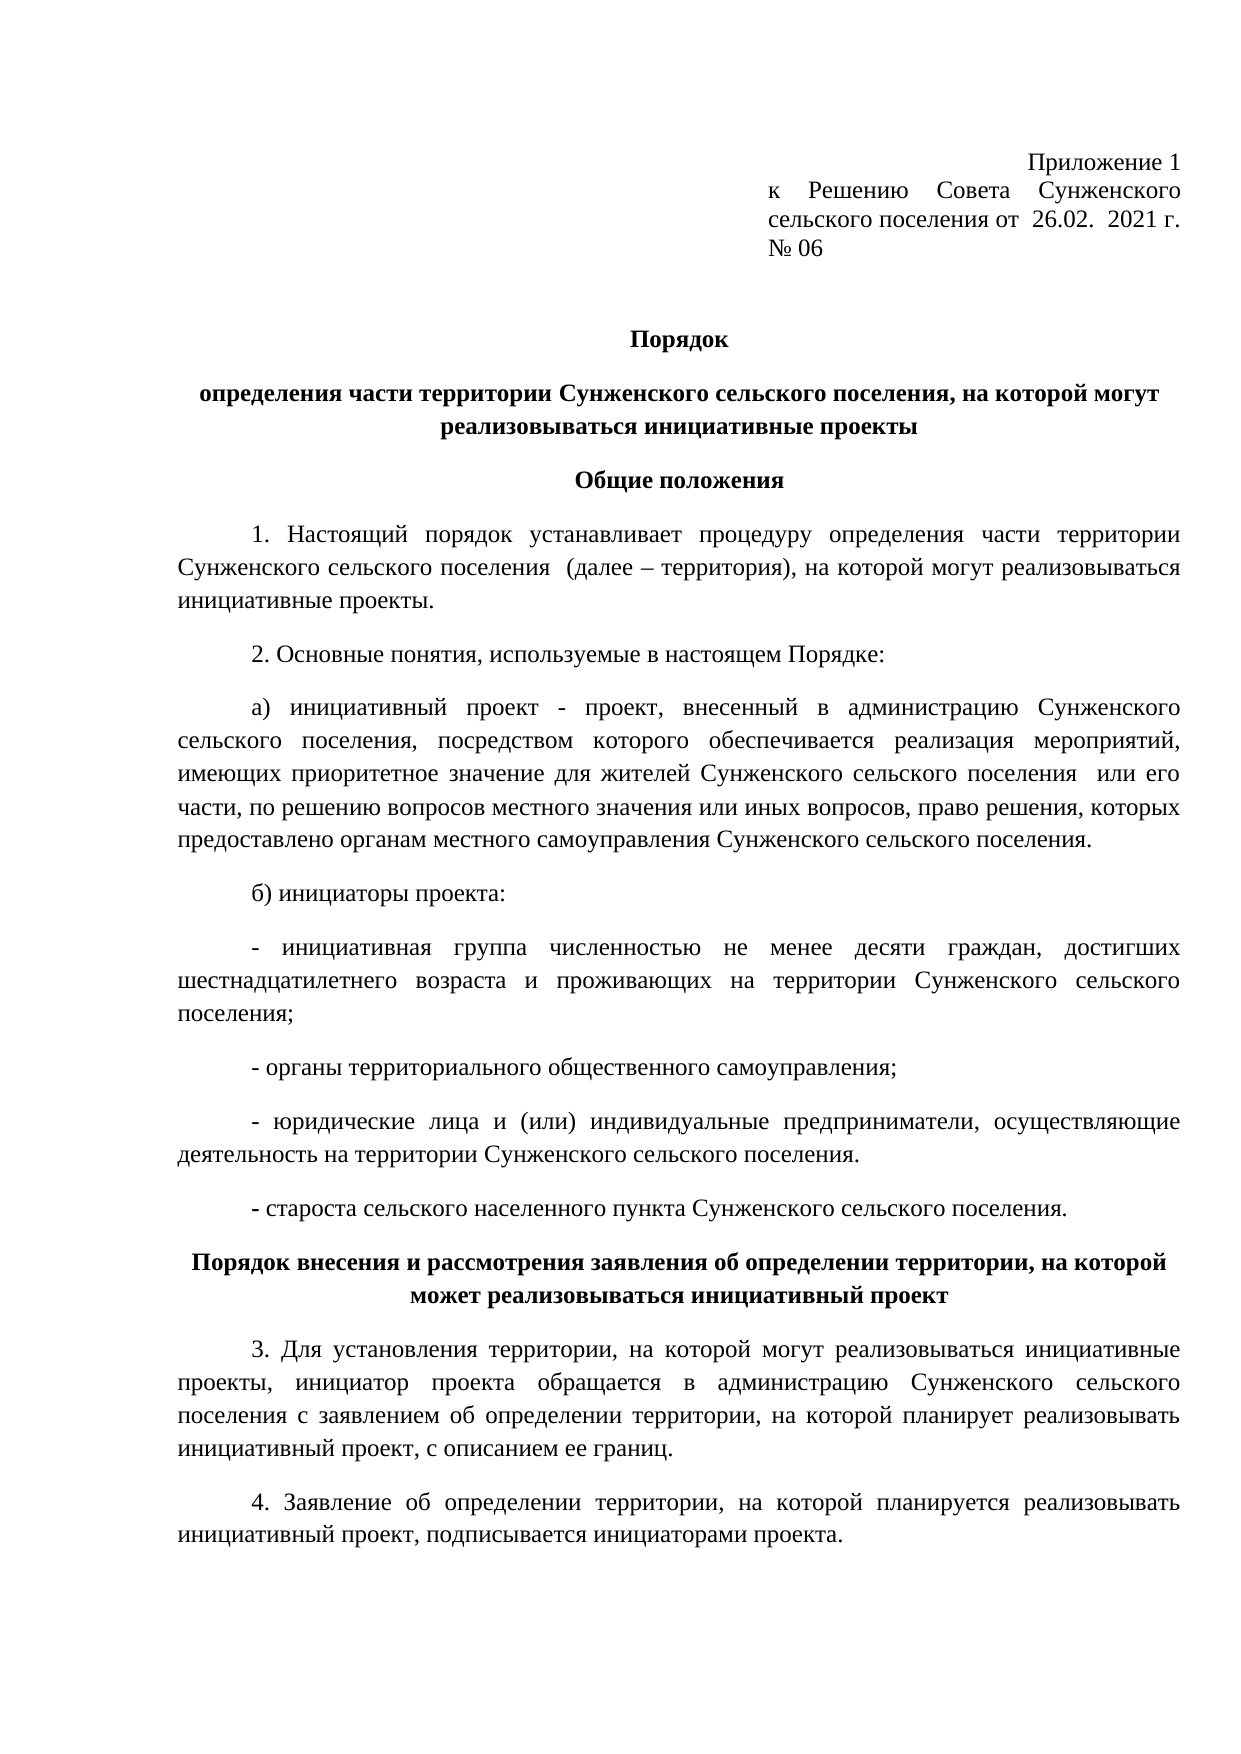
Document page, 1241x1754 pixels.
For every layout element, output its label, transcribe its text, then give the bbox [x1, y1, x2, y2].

text а) инициативный проект - проект, внесенный в администрацию Сунженского сельского поселения, посредством которого обеспечивается реализация мероприятий, имеющих приоритетное значение для жителей Сунженского сельского поселения или его части, по решению вопросов местного значения или иных вопросов, право решения, которых предоставлено органам местного самоуправления Сунженского сельского поселения. [177, 692, 1181, 853]
text 2. Основные понятия, используемые в настоящем Порядке: [177, 639, 1181, 667]
text - юридические лица и (или) индивидуальные предприниматели, осуществляющие деятельность на территории Сунженского сельского поселения. [177, 1106, 1181, 1168]
text 1. Настоящий порядок устанавливает процедуру определения части территории Сунженского сельского поселения (далее – территория), на которой могут реализовываться инициативные проекты. [177, 519, 1181, 613]
text определения части территории Сунженского сельского поселения, на которой могут реализовываться инициативные проекты [177, 378, 1181, 440]
text - инициативная группа численностью не менее десяти граждан, достигших шестнадцатилетнего возраста и проживающих на территории Сунженского сельского поселения; [177, 932, 1181, 1027]
text Порядок внесения и рассмотрения заявления об определении территории, на которой может реализовываться инициативный проект [177, 1247, 1181, 1308]
text б) инициаторы проекта: [177, 878, 1181, 907]
text - органы территориального общественного самоуправления; [177, 1052, 1181, 1081]
text 3. Для установления территории, на которой могут реализовываться инициативные проекты, инициатор проекта обращается в администрацию Сунженского сельского поселения с заявлением об определении территории, на которой планирует реализовывать инициативный проект, с описанием ее границ. [177, 1334, 1181, 1461]
text Общие положения [177, 465, 1181, 494]
text Порядок [177, 324, 1181, 353]
text к Решению Совета Сунженского сельского поселения от 26.02. . № 06 [768, 176, 1181, 262]
text - староста сельского населенного пункта Сунженского сельского поселения. [177, 1193, 1181, 1222]
text Приложение 1 [177, 147, 1181, 176]
text 4. Заявление об определении территории, на которой планируется реализовывать инициативный проект, подписывается инициаторами проекта. [177, 1487, 1181, 1548]
